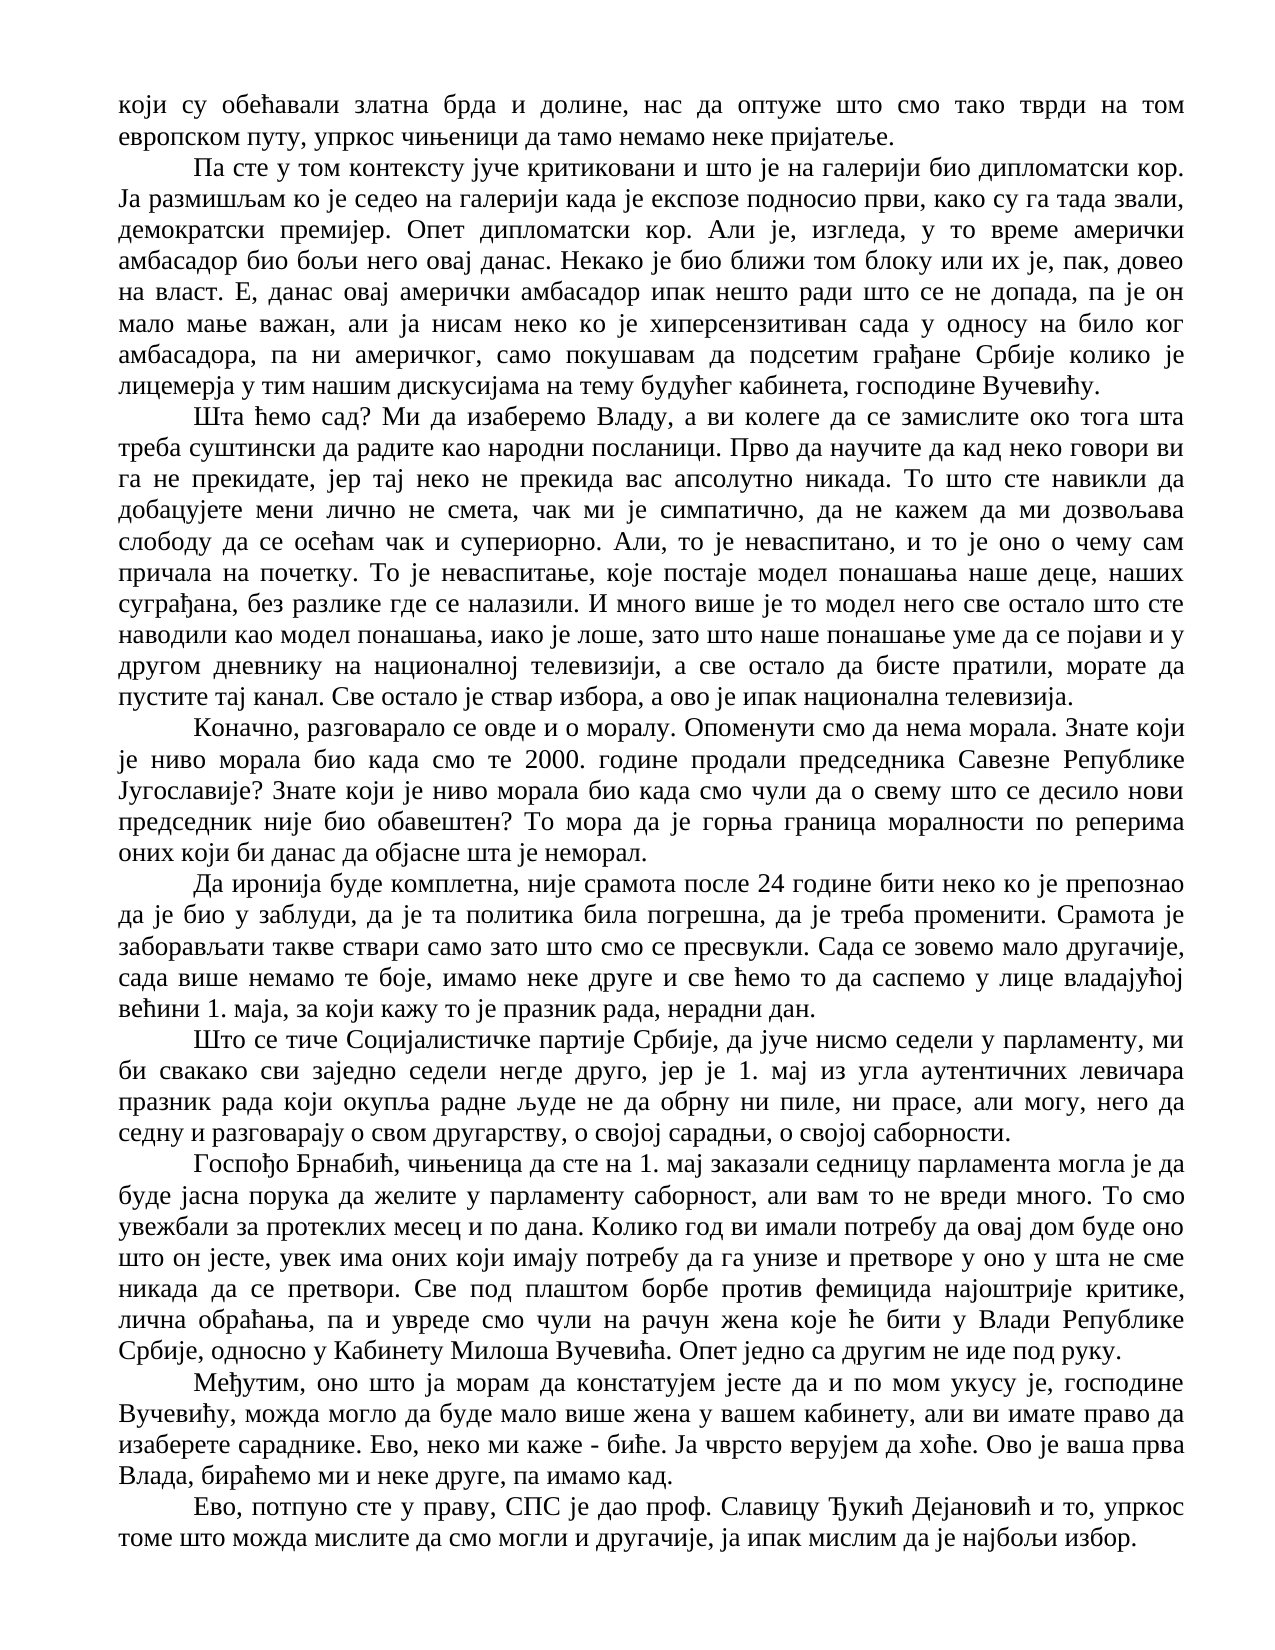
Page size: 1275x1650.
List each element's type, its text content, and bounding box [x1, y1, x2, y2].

text Да иронија буде комплетна, није срамота после 24 године бити неко ко је препознао да је био у заблуди, да је та политика била погрешна, да је треба променити. Срамота је заборављати такве ствари само зато што смо се пресвукли. Сада се зовемо мало другачије, сада више немамо те боје, имамо неке друге и све ћемо то да саспемо у лице владајућој већини 1. маја, за који кажу то је празник рада, нерадни дан. [118, 867, 1186, 1023]
text Што се тиче Социјалистичке партије Србије, да јуче нисмо седели у парламенту, ми би свакако сви заједно седели негде друго, јер је 1. мај из угла аутентичних левичара празник рада који окупља радне људе не да обрну ни пиле, ни прасе, али могу, него да седну и разговарају о свом другарству, о својој сарадњи, о својој саборности. [118, 1023, 1186, 1148]
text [118, 89, 1186, 151]
text Шта ћемо сад? Ми да изаберемо Владу, а ви колеге да се замислите око тога шта треба суштински да радите као народни посланици. Прво да научите да кад неко говори ви га не прекидате, јер тај неко не прекида вас апсолутно никада. То што сте навикли да добацујете мени лично не смета, чак ми је симпатично, да не кажем да ми дозвољава слободу да се осећам чак и супериорно. Али, то је неваспитано, и то је оно о чему сам причала на почетку. То је неваспитање, које постаје модел понашања наше деце, наших суграђана, без разлике где се налазили. И много више је то модел него све остало што сте наводили као модел понашања, иако је лоше, зато што наше понашање уме да се појави и у другом дневнику на националној телевизији, а све остало да бисте пратили, морате да пустите тај канал. Све остало је ствар избора, а ово је ипак национална телевизија. [118, 400, 1186, 712]
text Међутим, оно што ја морам да констатујем јесте да и по мом укусу је, господине Вучевићу, можда могло да буде мало више жена у вашем кабинету, али ви имате право да изаберете сараднике. Ево, неко ми каже - биће. Ја чврсто верујем да хоће. Ово је ваша прва Влада, бираћемо ми и неке друге, па имамо кад. [118, 1366, 1186, 1490]
text Па сте у том контексту јуче критиковани и што је на галерији био дипломатски кор. Ја размишљам ко је седео на галерији када је експозе подносио први, како су га тада звали, демократски премијер. Опет дипломатски кор. Али је, изгледа, у то време амерички амбасадор био бољи него овај данас. Некако је био ближи том блоку или их је, пак, довео на власт. Е, данас овај амерички амбасадор ипак нешто ради што се не допада, па је он мало мање важан, али ја нисам неко ко је хиперсензитиван сада у односу на било ког амбасадора, па ни америчког, само покушавам да подсетим грађане Србије колико је лицемерја у тим нашим дискусијама на тему будућег кабинета, господине Вучевићу. [118, 151, 1186, 400]
text Госпођо Брнабић, чињеница да сте на 1. мај заказали седницу парламента могла је да буде јасна порука да желите у парламенту саборност, али вам то не вреди много. То смо увежбали за протеклих месец и по дана. Колико год ви имали потребу да овај дом буде оно што он јесте, увек има оних који имају потребу да га унизе и претворе у оно у шта не сме никада да се претвори. Све под плаштом борбе против фемицида најоштрије критике, лична обраћања, па и увреде смо чули на рачун жена које ће бити у Влади Републике Србије, односно у Кабинету Милоша Вучевића. Опет једно са другим не иде под руку. [118, 1148, 1186, 1366]
text Коначно, разговарало се овде и о моралу. Опоменути смо да нема морала. Знате који је ниво морала био када смо те 2000. године продали председника Савезне Републике Југославије? Знате који је ниво морала био када смо чули да о свему што се десило нови председник није био обавештен? То мора да је горња граница моралности по реперима оних који би данас да објасне шта је неморал. [118, 712, 1186, 867]
text Ево, потпуно сте у праву, СПС је дао проф. Славицу Ђукић Дејановић и то, упркос томе што можда мислите да смо могли и другачије, ја ипак мислим да је најбољи избор. [118, 1490, 1186, 1552]
